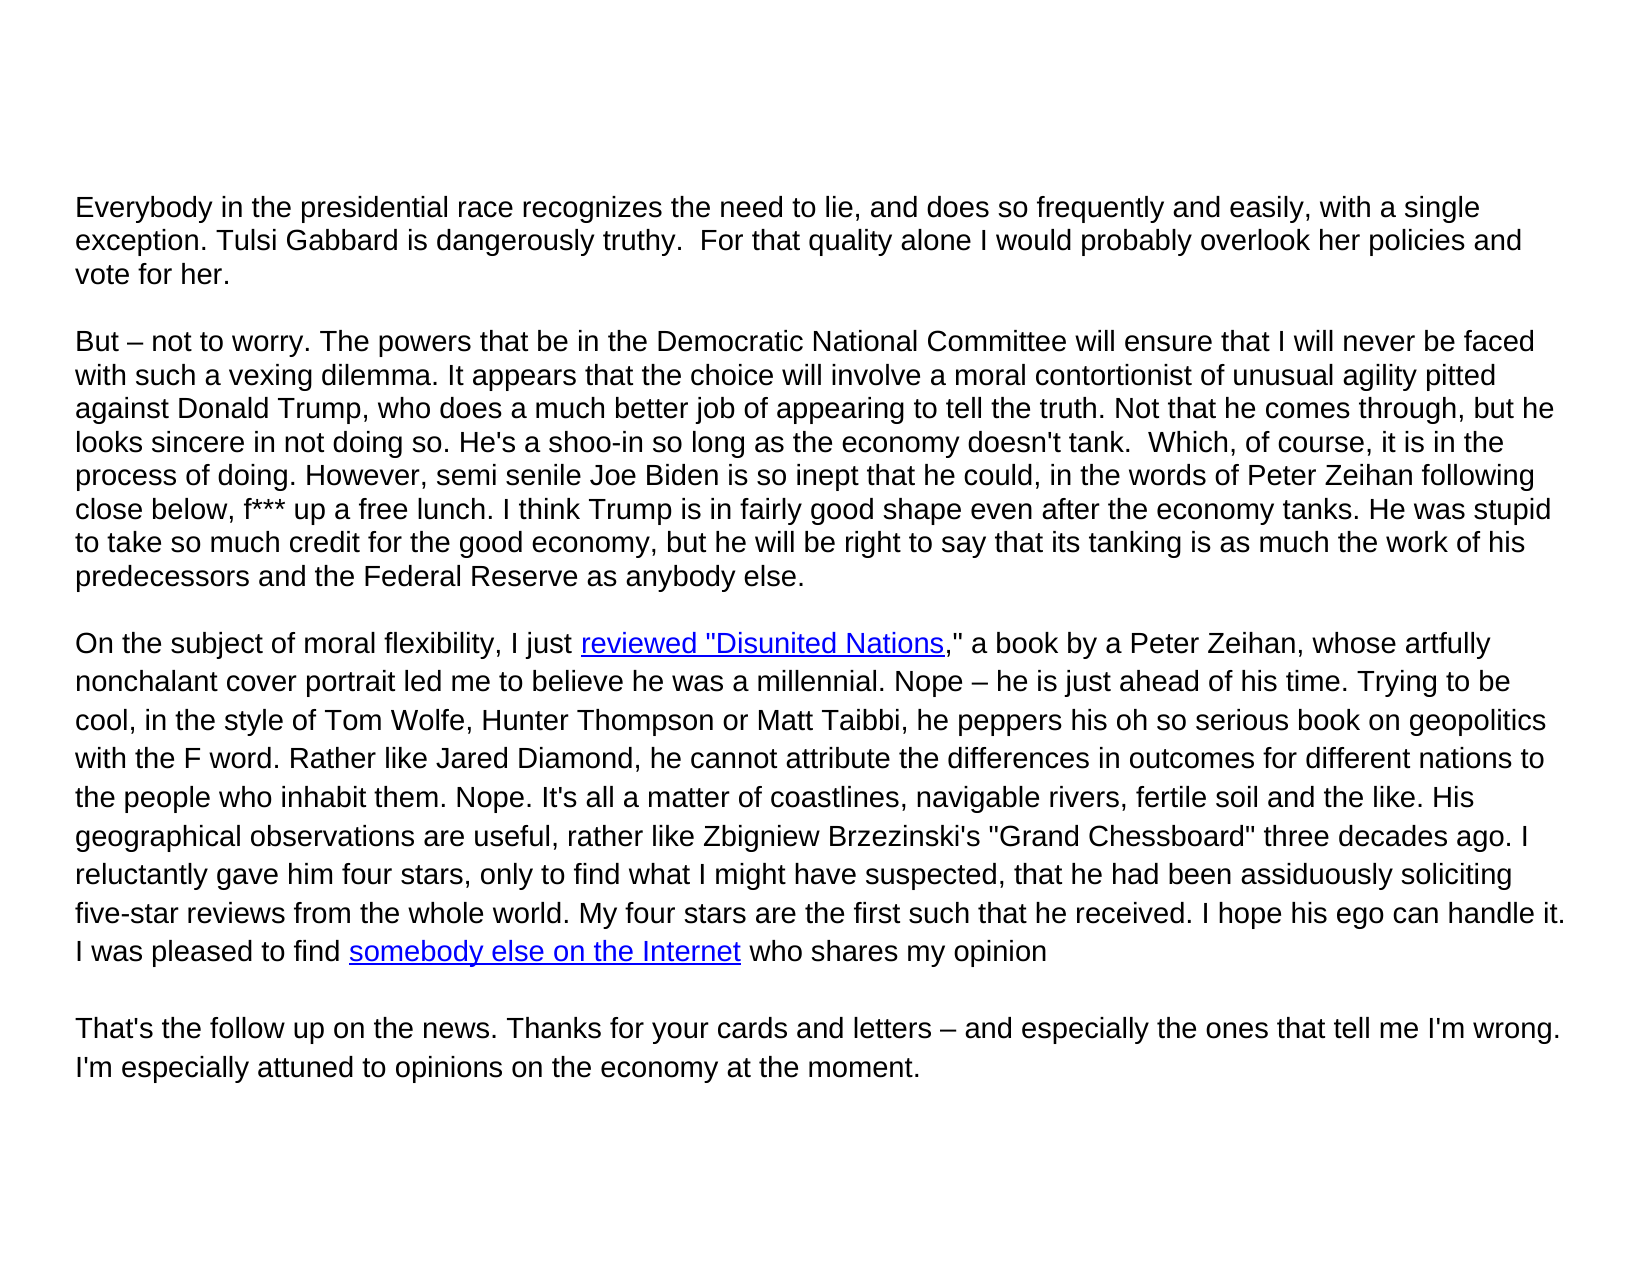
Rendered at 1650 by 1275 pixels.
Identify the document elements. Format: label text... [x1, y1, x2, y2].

text That's the follow up on the news. Thanks for your cards and letters – and especially the ones that tell me I'm wrong. I'm especially attuned to opinions on the economy at the moment. [75, 1011, 1575, 1083]
text Everybody in the presidential race recognizes the need to lie, and does so frequently and easily, with a single exception. Tulsi Gabbard is dangerously truthy. For that quality alone I would probably overlook her policies and vote for her. [75, 190, 1575, 291]
text But – not to worry. The powers that be in the Democratic National Committee will ensure that I will never be faced with such a vexing dilemma. It appears that the choice will involve a moral contortionist of unusual agility pitted against Donald Trump, who does a much better job of appearing to tell the truth. Not that he comes through, but he looks sincere in not doing so. He's a shoo-in so long as the economy doesn't tank. Which, of course, it is in the process of doing. However, semi senile Joe Biden is so inept that he could, in the words of Peter Zeihan following close below, f*** up a free lunch. I think Trump is in fairly good shape even after the economy tanks. He was stupid to take so much credit for the good economy, but he will be right to say that its tanking is as much the work of his predecessors and the Federal Reserve as anybody else. [75, 324, 1575, 592]
text On the subject of moral flexibility, I just reviewed "Disunited Nations," a book by a Peter Zeihan, whose artfully nonchalant cover portrait led me to believe he was a millennial. Nope – he is just ahead of his time. Trying to be cool, in the style of Tom Wolfe, Hunter Thompson or Matt Taibbi, he peppers his oh so serious book on geopolitics with the F word. Rather like Jared Diamond, he cannot attribute the differences in outcomes for different nations to the people who inhabit them. Nope. It's all a matter of coastlines, navigable rivers, fertile soil and the like. His geographical observations are useful, rather like Zbigniew Brzezinski's "Grand Chessboard" three decades ago. I reluctantly gave him four stars, only to find what I might have suspected, that he had been assiduously soliciting five-star reviews from the whole world. My four stars are the first such that he received. I hope his ego can handle it. I was pleased to find somebody else on the Internet who shares my opinion [75, 626, 1575, 968]
